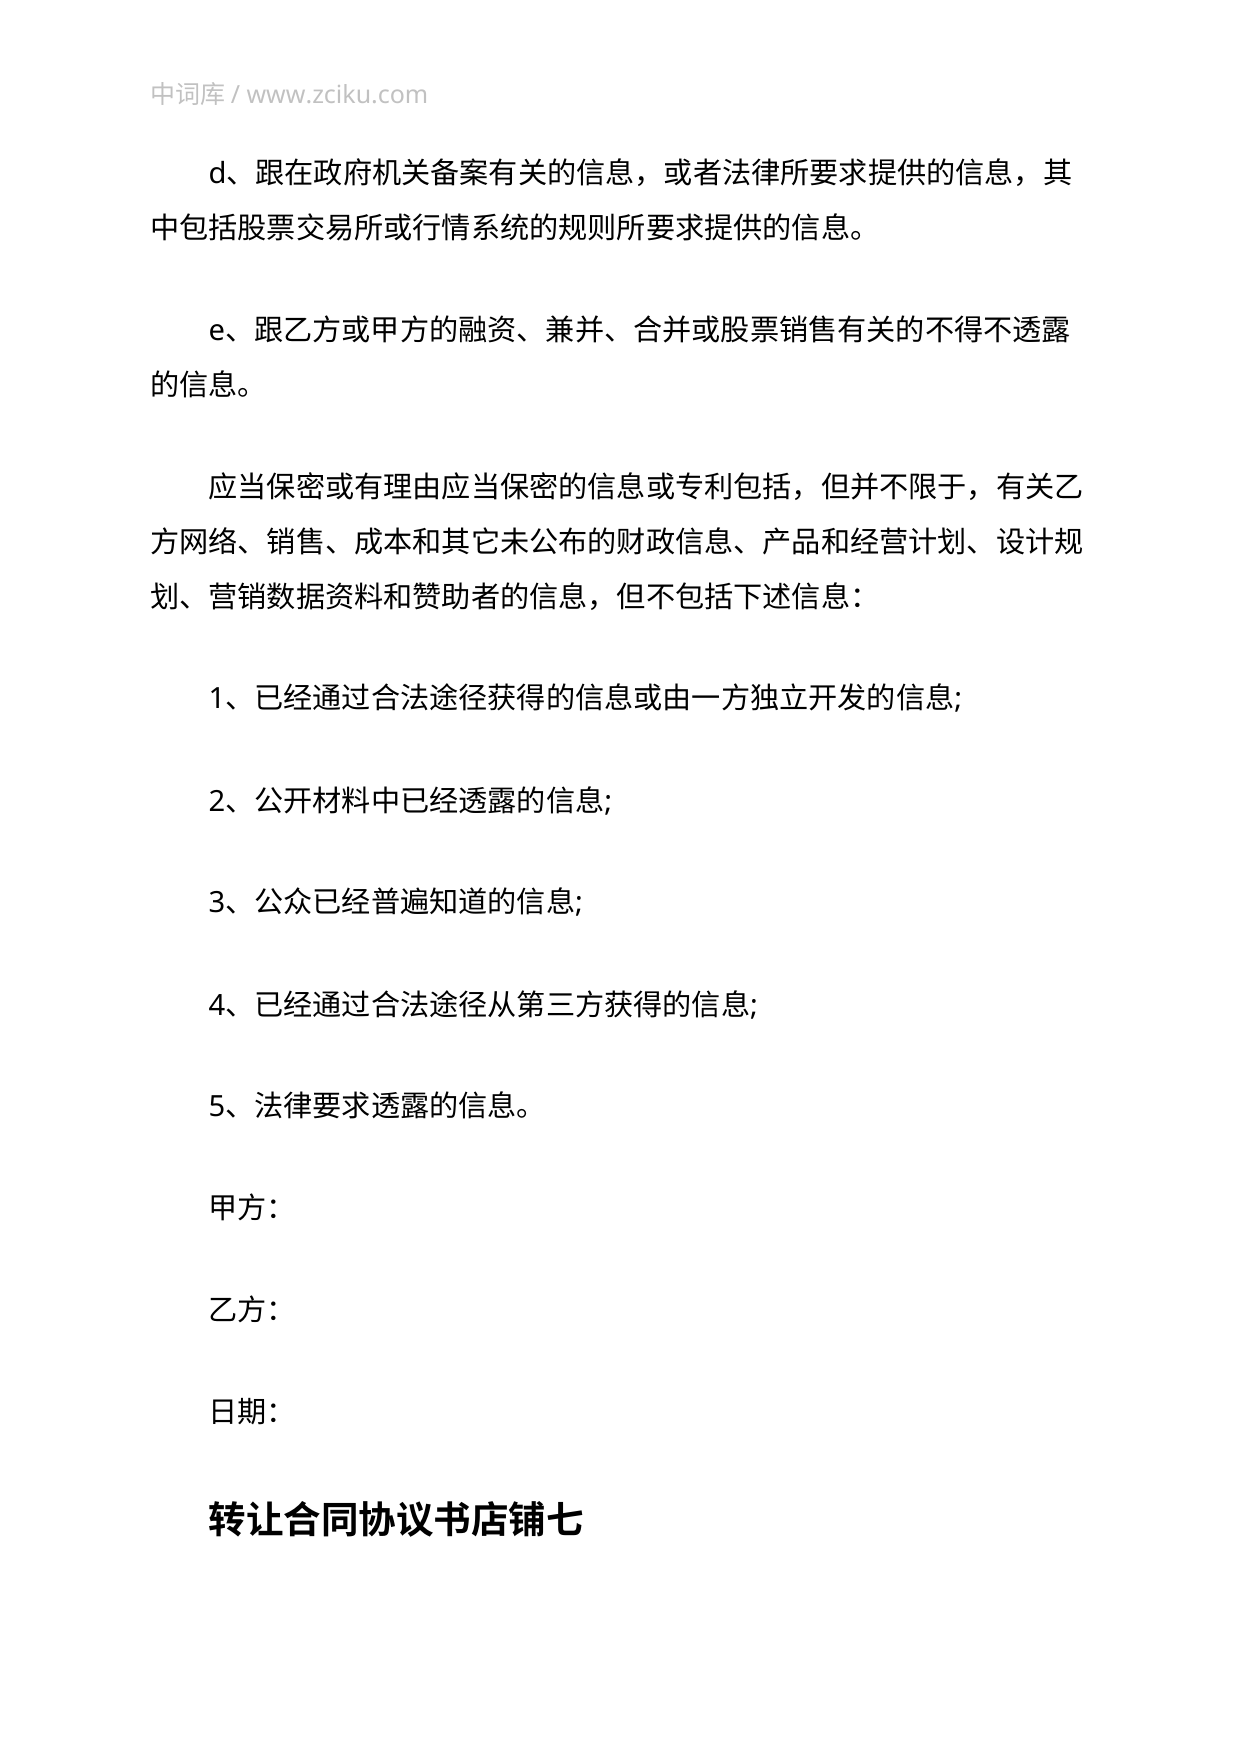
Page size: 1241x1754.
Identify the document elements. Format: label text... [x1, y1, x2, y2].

text 转让合同协议书店铺七 [150, 1490, 1090, 1544]
text 1、已经通过合法途径获得的信息或由一方独立开发的信息; [150, 675, 1090, 717]
text 5、法律要求透露的信息。 [150, 1083, 1090, 1125]
text 应当保密或有理由应当保密的信息或专利包括，但并不限于，有关乙方网络、销售、成本和其它未公布的财政信息、产品和经营计划、设计规划、营销数据资料和赞助者的信息，但不包括下述信息： [150, 463, 1090, 616]
text 甲方： [150, 1185, 1090, 1227]
text 日期： [150, 1388, 1090, 1431]
text d、跟在政府机关备案有关的信息，或者法律所要求提供的信息，其中包括股票交易所或行情系统的规则所要求提供的信息。 [150, 150, 1090, 247]
text 3、公众已经普遍知道的信息; [150, 879, 1090, 921]
text e、跟乙方或甲方的融资、兼并、合并或股票销售有关的不得不透露的信息。 [150, 307, 1090, 404]
text 2、公开材料中已经透露的信息; [150, 777, 1090, 819]
text 4、已经通过合法途径从第三方获得的信息; [150, 981, 1090, 1023]
text 乙方： [150, 1287, 1090, 1329]
